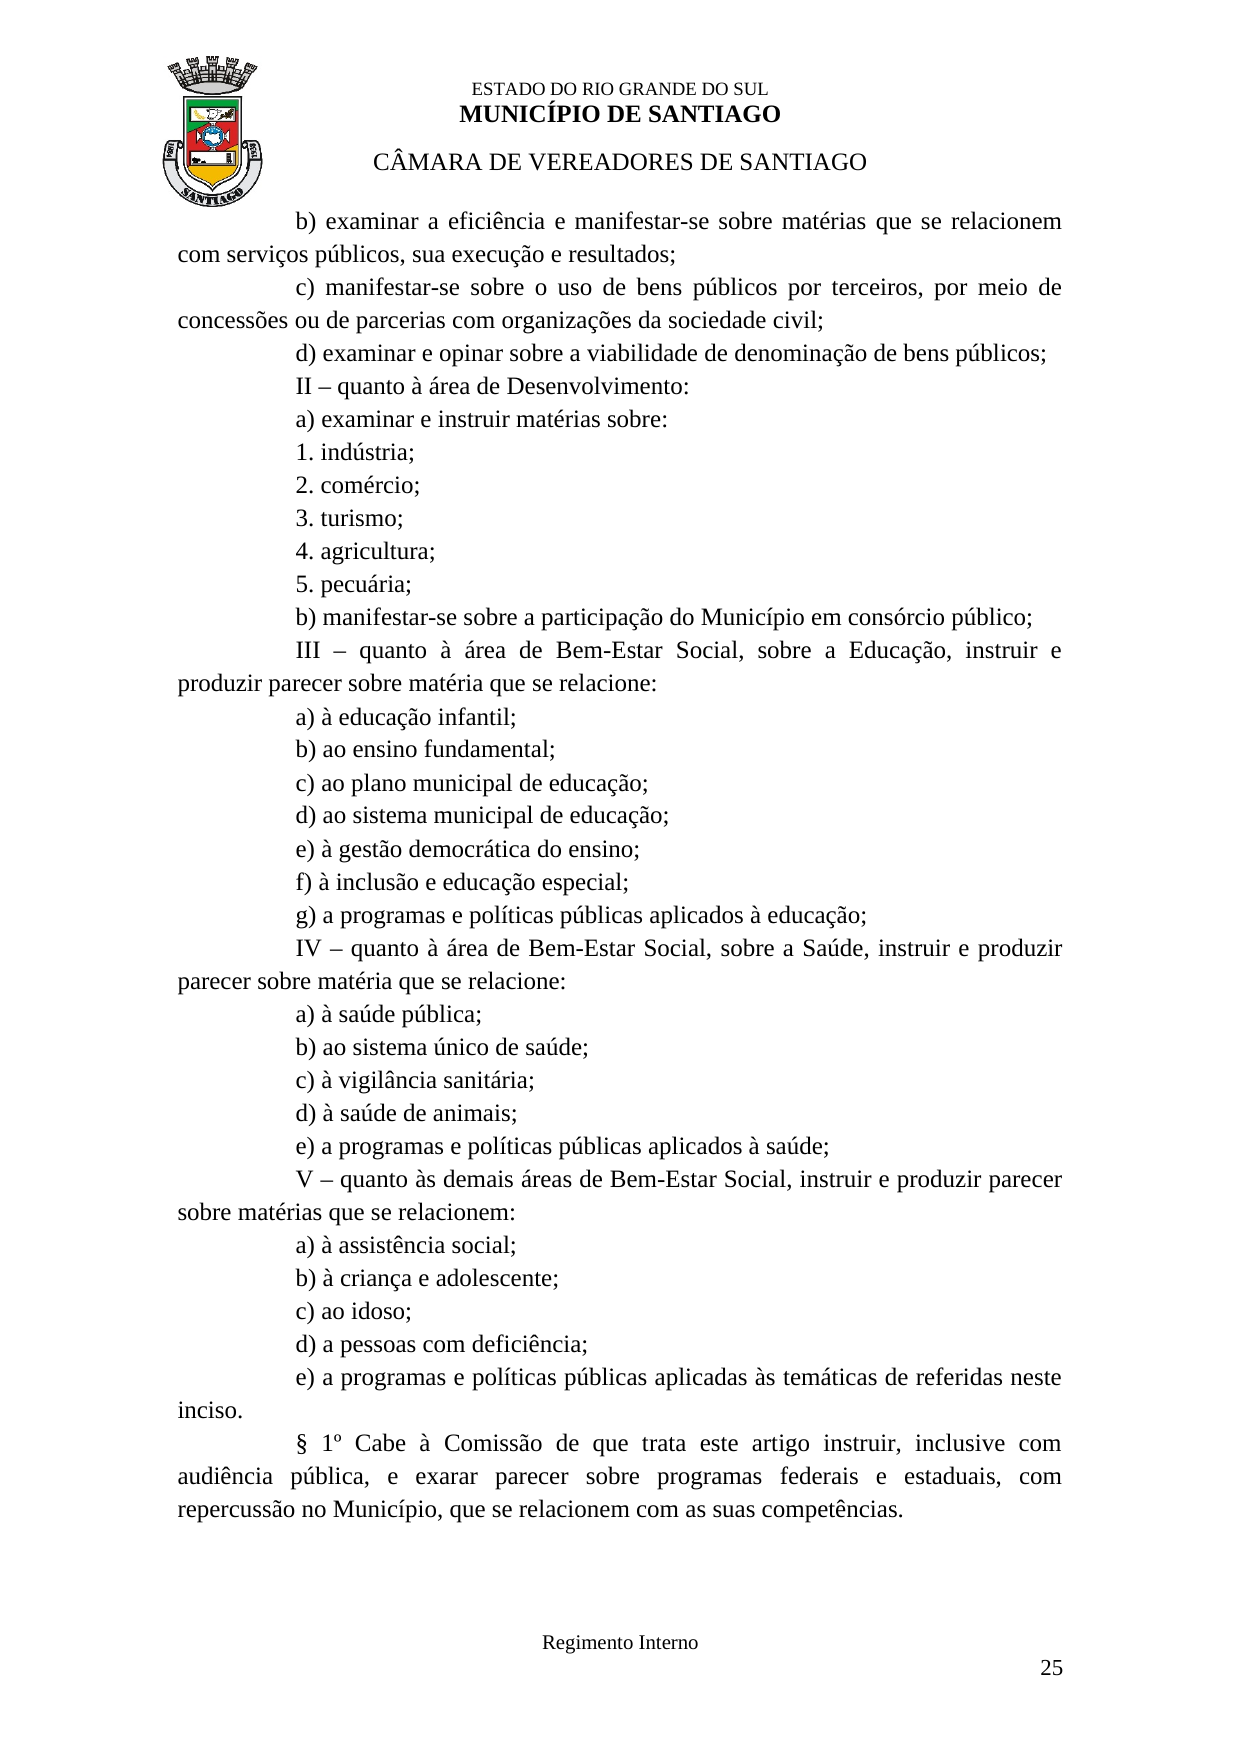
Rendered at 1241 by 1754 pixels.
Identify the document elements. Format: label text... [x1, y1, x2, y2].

text c) ao idoso; [177, 1296, 1063, 1325]
text III – quanto à área de Bem-Estar Social, sobre a Educação, instruir e produzir parecer sobre matéria que se relacione: [177, 636, 1063, 697]
text b) à criança e adolescente; [177, 1263, 1063, 1292]
text c) à vigilância sanitária; [177, 1065, 1063, 1093]
text b) ao ensino fundamental; [177, 734, 1063, 763]
text f) à inclusão e educação especial; [177, 867, 1063, 895]
text V – quanto às demais áreas de Bem-Estar Social, instruir e produzir parecer sobre matérias que se relacionem: [177, 1164, 1063, 1226]
text 3. turismo; [177, 503, 1063, 532]
text d) examinar e opinar sobre a viabilidade de denominação de bens públicos; [177, 338, 1063, 367]
text b) ao sistema único de saúde; [177, 1032, 1063, 1061]
text 5. pecuária; [177, 569, 1063, 598]
text d) a pessoas com deficiência; [177, 1329, 1063, 1358]
text e) a programas e políticas públicas aplicados à saúde; [177, 1131, 1063, 1159]
text e) à gestão democrática do ensino; [177, 834, 1063, 862]
text e) a programas e políticas públicas aplicadas às temáticas de referidas neste inciso. [177, 1362, 1063, 1424]
text 4. agricultura; [177, 536, 1063, 565]
text c) manifestar-se sobre o uso de bens públicos por terceiros, por meio de concessões ou de parcerias com organizações da sociedade civil; [177, 272, 1063, 334]
text a) à educação infantil; [177, 702, 1063, 730]
text § 1º Cabe à Comissão de que trata este artigo instruir, inclusive com audiência pública, e exarar parecer sobre programas federais e estaduais, com repercussão no Município, que se relacionem com as suas competências. [177, 1428, 1063, 1523]
text b) examinar a eficiência e manifestar-se sobre matérias que se relacionem com serviços públicos, sua execução e resultados; [177, 206, 1063, 268]
text 1. indústria; [177, 437, 1063, 466]
text 2. comércio; [177, 470, 1063, 499]
text c) ao plano municipal de educação; [177, 768, 1063, 796]
text b) manifestar-se sobre a participação do Município em consórcio público; [177, 602, 1063, 631]
text a) à assistência social; [177, 1230, 1063, 1259]
text II – quanto à área de Desenvolvimento: [177, 371, 1063, 400]
text IV – quanto à área de Bem-Estar Social, sobre a Saúde, instruir e produzir parecer sobre matéria que se relacione: [177, 933, 1063, 994]
text d) ao sistema municipal de educação; [177, 801, 1063, 829]
text a) à saúde pública; [177, 999, 1063, 1027]
text a) examinar e instruir matérias sobre: [177, 404, 1063, 433]
text g) a programas e políticas públicas aplicados à educação; [177, 900, 1063, 928]
picture [162, 56, 264, 207]
text d) à saúde de animais; [177, 1098, 1063, 1127]
